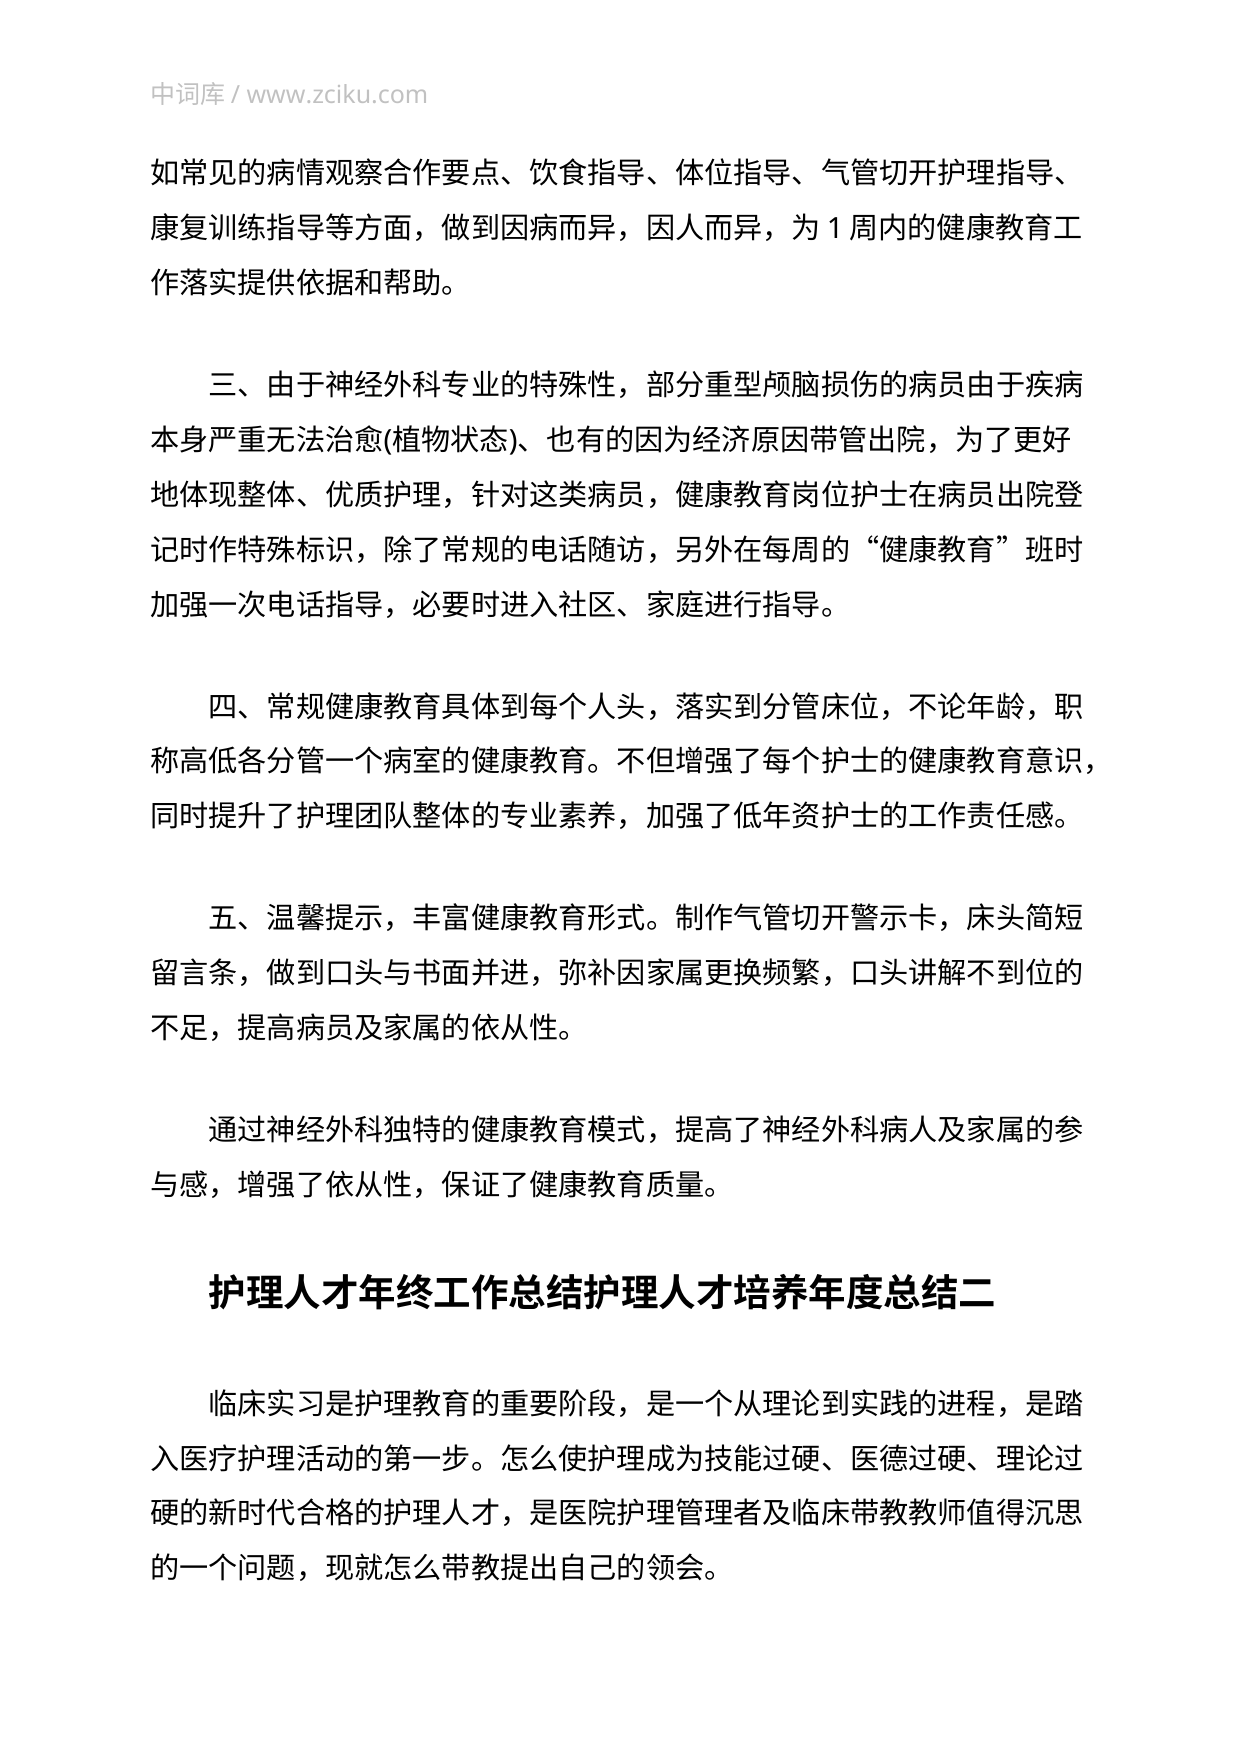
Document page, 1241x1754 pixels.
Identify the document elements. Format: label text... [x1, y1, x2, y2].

text 三、由于神经外科专业的特殊性，部分重型颅脑损伤的病员由于疾病本身严重无法治愈(植物状态)、也有的因为经济原因带管出院，为了更好地体现整体、优质护理，针对这类病员，健康教育岗位护士在病员出院登记时作特殊标识，除了常规的电话随访，另外在每周的“健康教育”班时加强一次电话指导，必要时进入社区、家庭进行指导。 [150, 362, 1090, 624]
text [150, 150, 1090, 302]
text 护理人才年终工作总结护理人才培养年度总结二 [150, 1263, 1090, 1317]
text 通过神经外科独特的健康教育模式，提高了神经外科病人及家属的参与感，增强了依从性，保证了健康教育质量。 [150, 1106, 1090, 1203]
text 五、温馨提示，丰富健康教育形式。制作气管切开警示卡，床头简短留言条，做到口头与书面并进，弥补因家属更换频繁，口头讲解不到位的不足，提高病员及家属的依从性。 [150, 895, 1090, 1047]
text 四、常规健康教育具体到每个人头，落实到分管床位，不论年龄，职称高低各分管一个病室的健康教育。不但增强了每个护士的健康教育意识，同时提升了护理团队整体的专业素养，加强了低年资护士的工作责任感。 [150, 683, 1090, 835]
text 临床实习是护理教育的重要阶段，是一个从理论到实践的进程，是踏入医疗护理活动的第一步。怎么使护理成为技能过硬、医德过硬、理论过硬的新时代合格的护理人才，是医院护理管理者及临床带教教师值得沉思的一个问题，现就怎么带教提出自己的领会。 [150, 1380, 1090, 1587]
